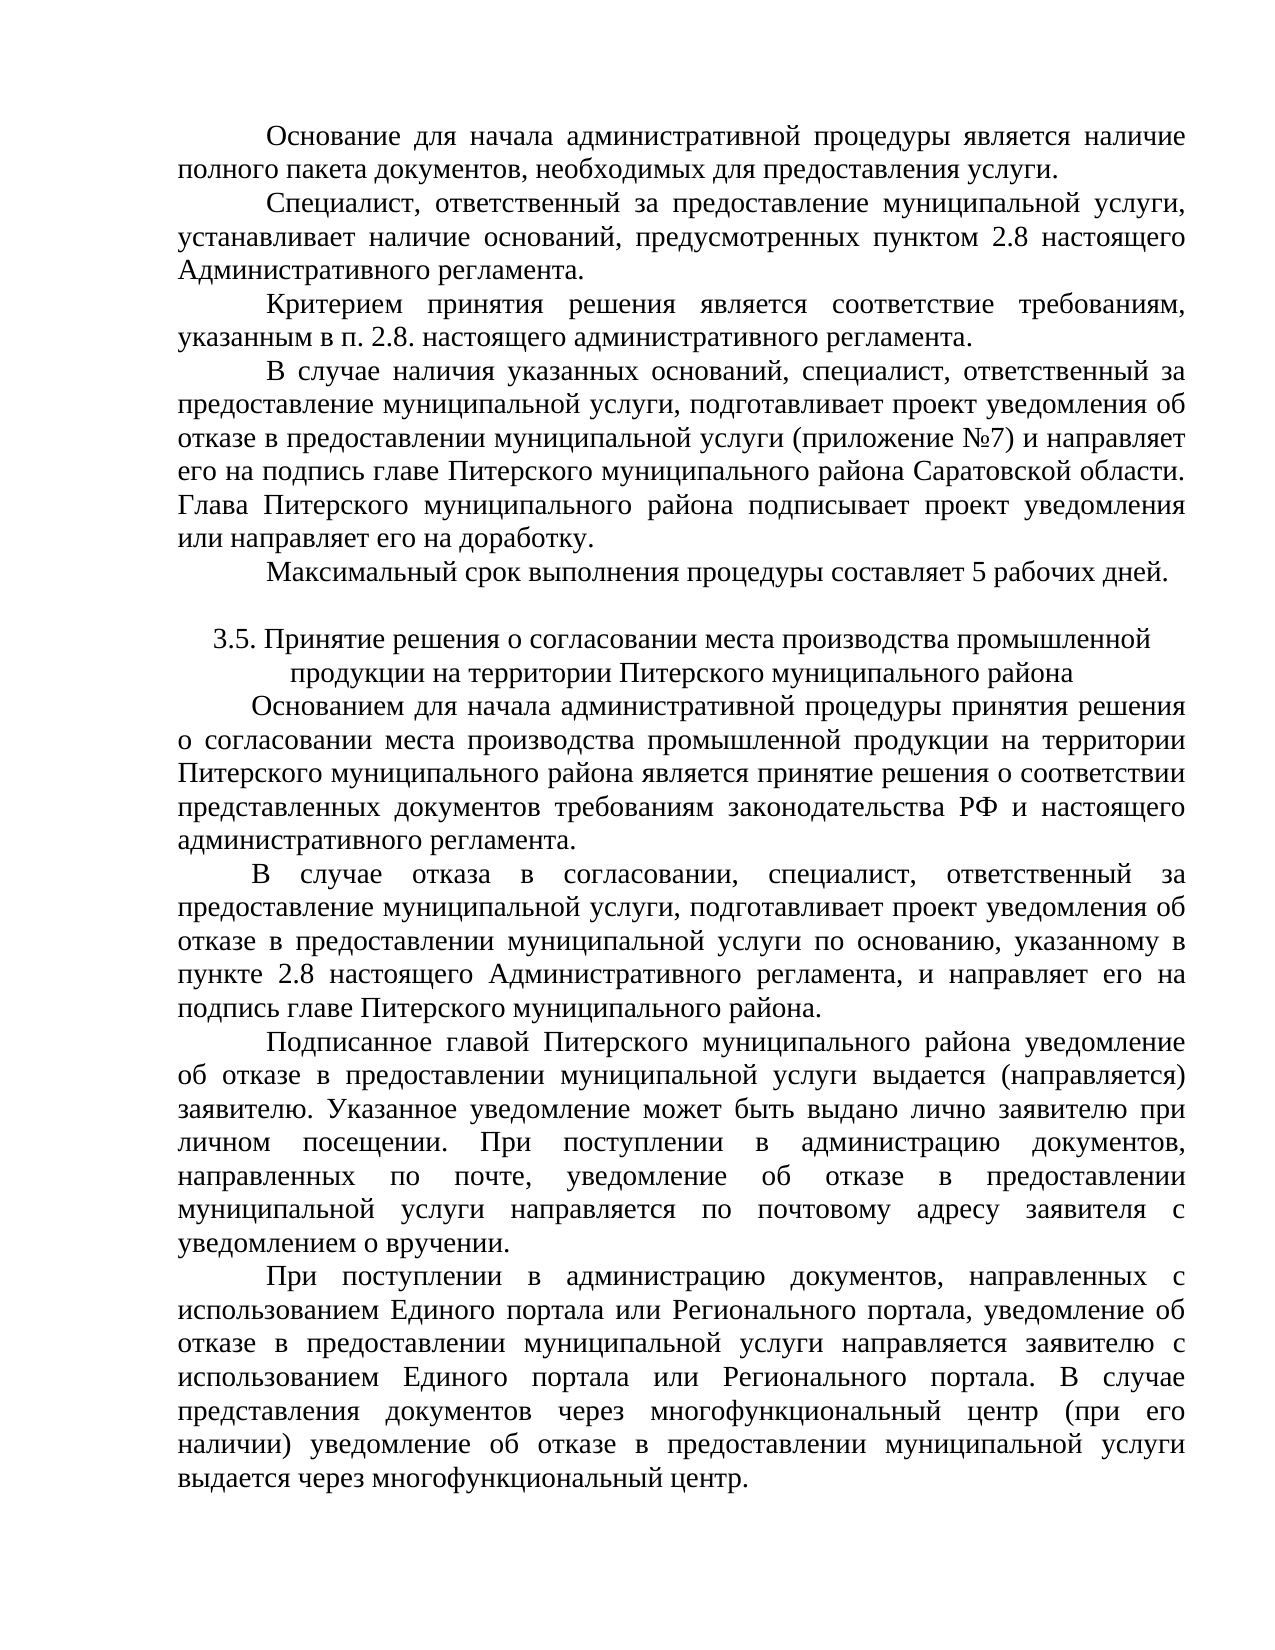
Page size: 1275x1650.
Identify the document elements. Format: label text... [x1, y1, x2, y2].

text Основанием для начала административной процедуры принятия решения о согласовании места производства промышленной продукции на территории Питерского муниципального района является принятие решения о соответствии представленных документов требованиям законодательства РФ и настоящего административного регламента. [177, 688, 1186, 856]
text Основание для начала административной процедуры является наличие полного пакета документов, необходимых для предоставления услуги. [177, 118, 1186, 185]
text В случае отказа в согласовании, специалист, ответственный за предоставление муниципальной услуги, подготавливает проект уведомления об отказе в предоставлении муниципальной услуги по основанию, указанному в пункте 2.8 настоящего Административного регламента, и направляет его на подпись главе Питерского муниципального района. [177, 856, 1186, 1024]
text При поступлении в администрацию документов, направленных с использованием Единого портала или Регионального портала, уведомление об отказе в предоставлении муниципальной услуги направляется заявителю с использованием Единого портала или Регионального портала. В случае представления документов через многофункциональный центр (при его наличии) уведомление об отказе в предоставлении муниципальной услуги выдается через многофункциональный центр. [177, 1258, 1186, 1493]
text Максимальный срок выполнения процедуры составляет 5 рабочих дней. [177, 554, 1186, 588]
text Критерием принятия решения является соответствие требованиям, указанным в п. 2.8. настоящего административного регламента. [177, 286, 1186, 353]
text 3.5. Принятие решения о согласовании места производства промышленной продукции на территории Питерского муниципального района [177, 621, 1186, 688]
text Специалист, ответственный за предоставление муниципальной услуги, устанавливает наличие оснований, предусмотренных пунктом 2.8 настоящего Административного регламента. [177, 185, 1186, 286]
text В случае наличия указанных оснований, специалист, ответственный за предоставление муниципальной услуги, подготавливает проект уведомления об отказе в предоставлении муниципальной услуги (приложение №7) и направляет его на подпись главе Питерского муниципального района Саратовской области. Глава Питерского муниципального района подписывает проект уведомления или направляет его на доработку. [177, 353, 1186, 554]
text Подписанное главой Питерского муниципального района уведомление об отказе в предоставлении муниципальной услуги выдается (направляется) заявителю. Указанное уведомление может быть выдано лично заявителю при личном посещении. При поступлении в администрацию документов, направленных по почте, уведомление об отказе в предоставлении муниципальной услуги направляется по почтовому адресу заявителя с уведомлением о вручении. [177, 1024, 1186, 1258]
